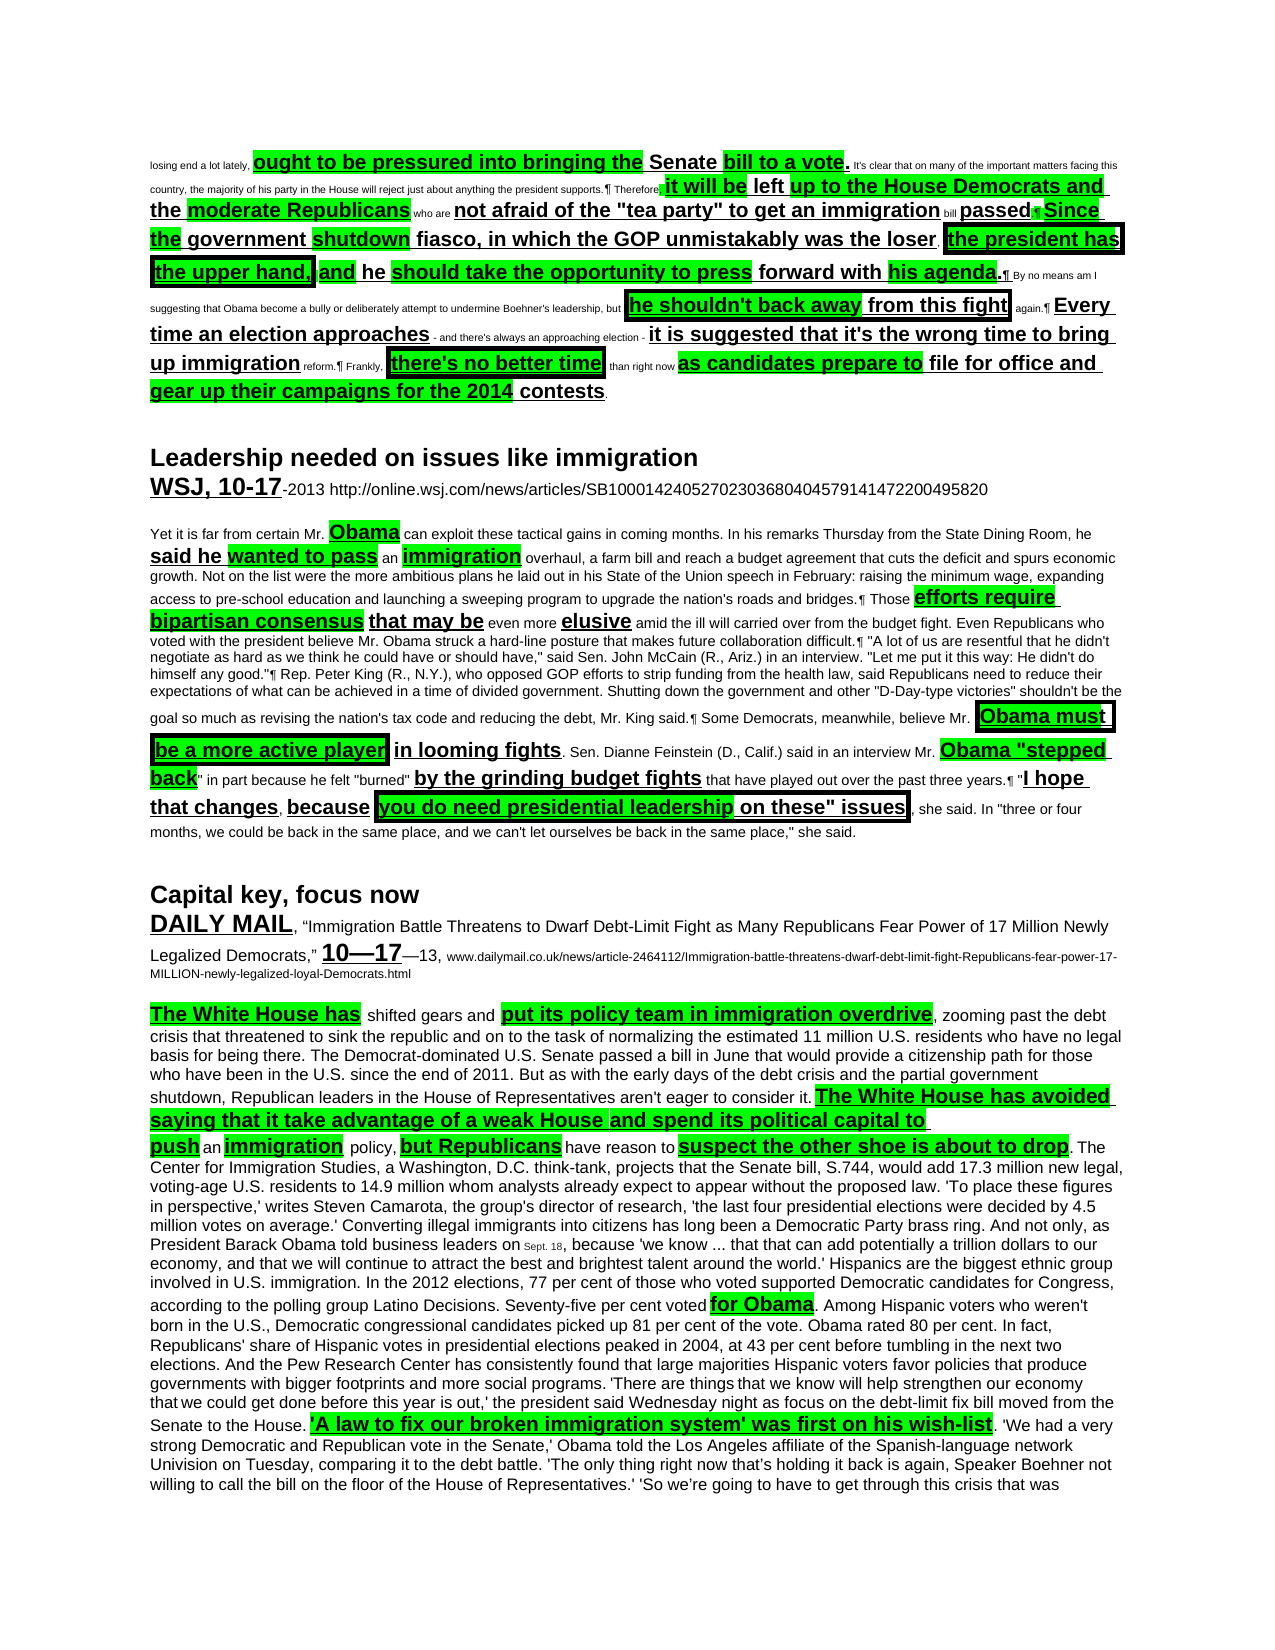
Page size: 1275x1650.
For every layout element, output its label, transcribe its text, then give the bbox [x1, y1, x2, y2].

text Yet it is far from certain Mr. Obama can exploit these tactical gains in coming months. In his remarks Thursday from the State Dining Room, he said he wanted to pass an immigration overhaul, a farm bill and reach a budget agreement that cuts the deficit and spurs economic growth. Not on the list were the more ambitious plans he laid out in his State of the Union speech in February: raising the minimum wage, expanding access to pre-school education and launching a sweeping program to upgrade the nation's roads and bridges.¶ Those efforts require bipartisan consensus that may be even more elusive amid the ill will carried over from the budget fight. Even Republicans who voted with the president believe Mr. Obama struck a hard-line posture that makes future collaboration difficult.¶ "A lot of us are resentful that he didn't negotiate as hard as we think he could have or should have," said Sen. John McCain (R., Ariz.) in an interview. "Let me put it this way: He didn't do himself any good."¶ Rep. Peter King (R., N.Y.), who opposed GOP efforts to strip funding from the health law, said Republicans need to reduce their expectations of what can be achieved in a time of divided government. Shutting down the government and other "D-Day-type victories" shouldn't be the goal so much as revising the nation's tax code and reducing the debt, Mr. King said.¶ Some Democrats, meanwhile, believe Mr. Obama must be a more active player in looming fights. Sen. Dianne Feinstein (D., Calif.) said in an interview Mr. Obama "stepped back" in part because he felt "burned" by the grinding budget fights that have played out over the past three years.¶ "I hope that changes, because you do need presidential leadership on these" issues, she said. In "three or four months, we could be back in the same place, and we can't let ourselves be back in the same place," she said. [150, 520, 1125, 840]
text Leadership needed on issues like immigration [150, 443, 1125, 472]
subtitle Capital key, focus now [150, 880, 1125, 909]
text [150, 150, 1125, 403]
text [150, 1000, 1125, 1493]
text DAILY MAIL, “Immigration Battle Threatens to Dwarf Debt-Limit Fight as Many Republicans Fear Power of 17 Million Newly Legalized Democrats,” 10—17—13, www.dailymail.co.uk/news/article-2464112/Immigration-battle-threatens-dwarf-debt-limit-fight-Republicans-fear-power-17-MILLION-newly-legalized-loyal-Democrats.html [150, 909, 1125, 981]
text WSJ, 10-17-2013 http://online.wsj.com/news/articles/SB10001424052702303680404579141472200495820 [150, 472, 1125, 501]
